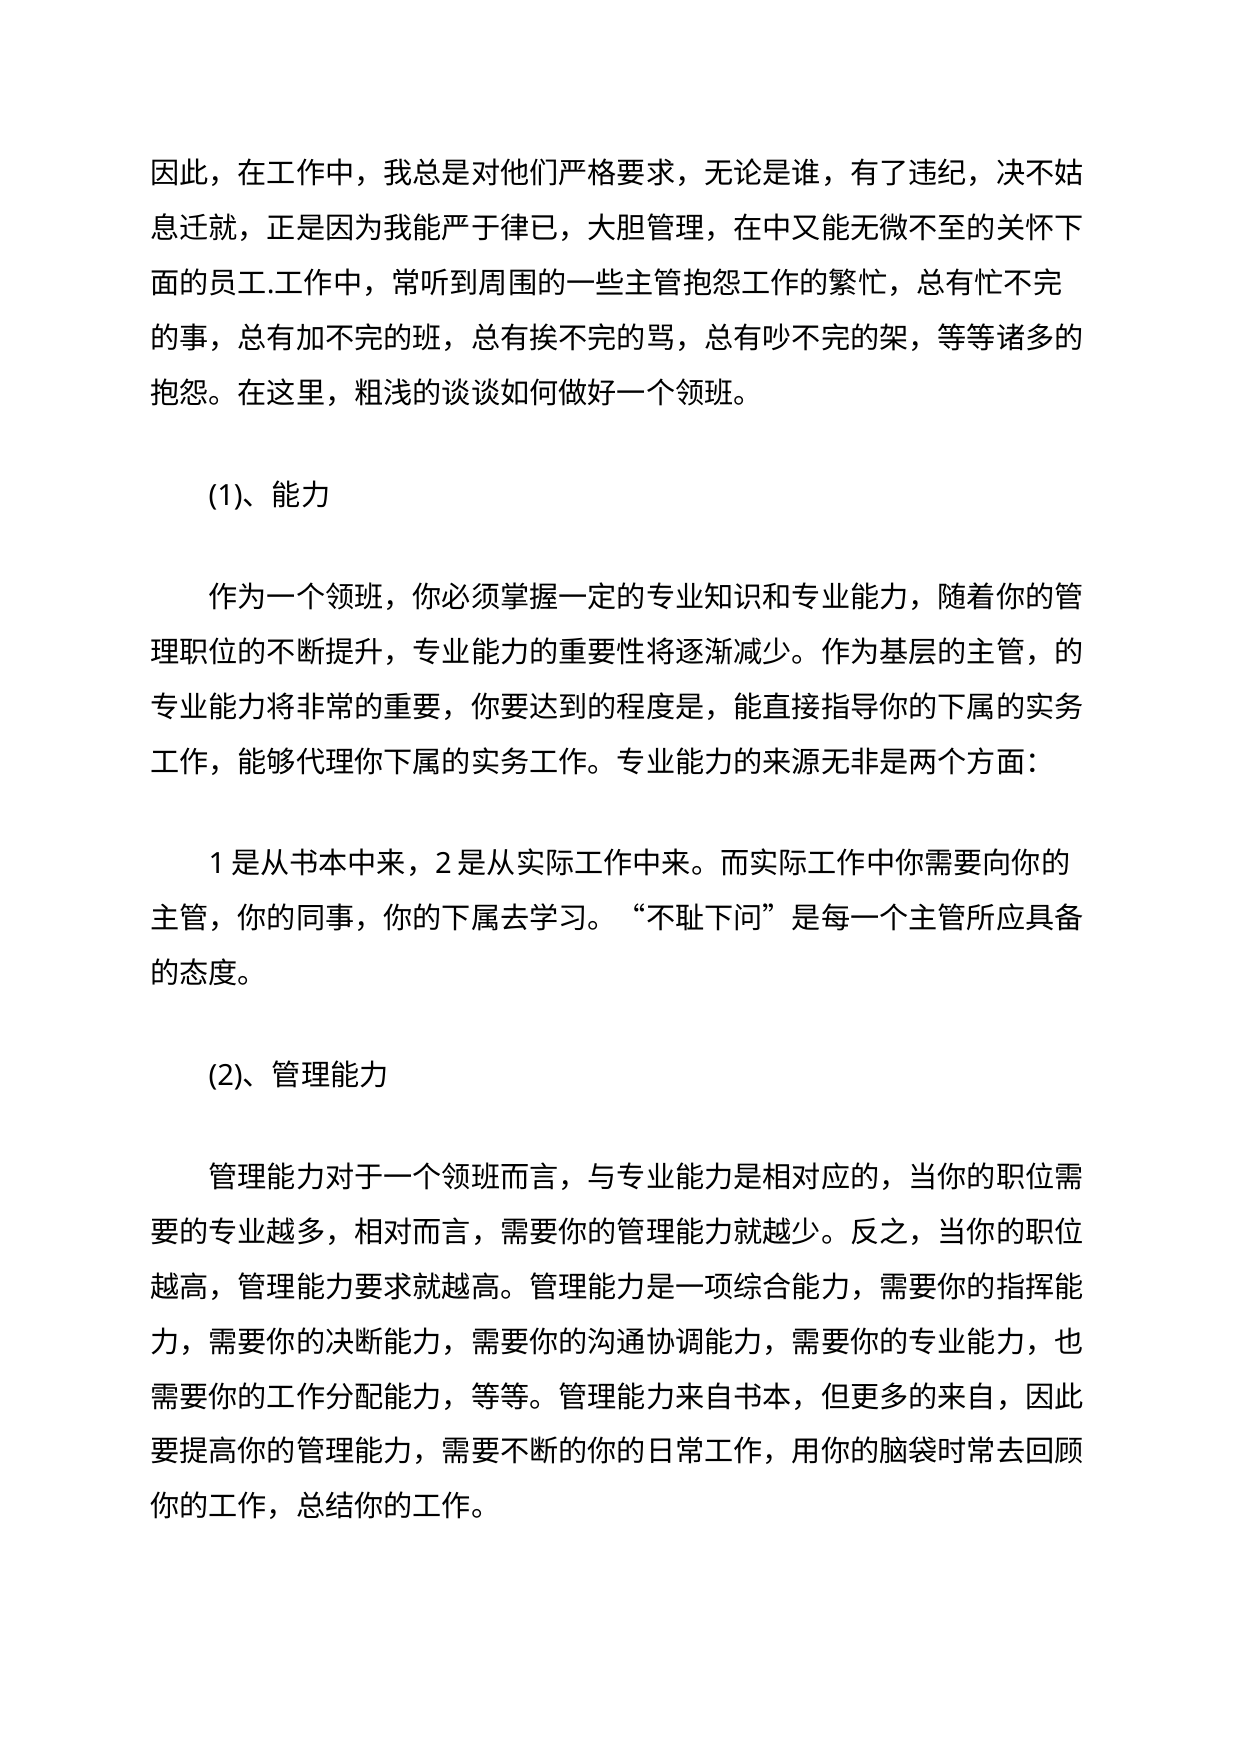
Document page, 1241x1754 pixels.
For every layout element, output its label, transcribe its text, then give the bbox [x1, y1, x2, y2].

text (2)、管理能力 [150, 1052, 1090, 1094]
text 管理能力对于一个领班而言，与专业能力是相对应的，当你的职位需要的专业越多，相对而言，需要你的管理能力就越少。反之，当你的职位越高，管理能力要求就越高。管理能力是一项综合能力，需要你的指挥能力，需要你的决断能力，需要你的沟通协调能力，需要你的专业能力，也需要你的工作分配能力，等等。管理能力来自书本，但更多的来自，因此要提高你的管理能力，需要不断的你的日常工作，用你的脑袋时常去回顾你的工作，总结你的工作。 [150, 1153, 1090, 1525]
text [150, 150, 1090, 412]
text 作为一个领班，你必须掌握一定的专业知识和专业能力，随着你的管理职位的不断提升，专业能力的重要性将逐渐减少。作为基层的主管，的专业能力将非常的重要，你要达到的程度是，能直接指导你的下属的实务工作，能够代理你下属的实务工作。专业能力的来源无非是两个方面： [150, 573, 1090, 780]
text 1是从书本中来，2是从实际工作中来。而实际工作中你需要向你的主管，你的同事，你的下属去学习。“不耻下问”是每一个主管所应具备的态度。 [150, 840, 1090, 992]
text (1)、能力 [150, 471, 1090, 514]
